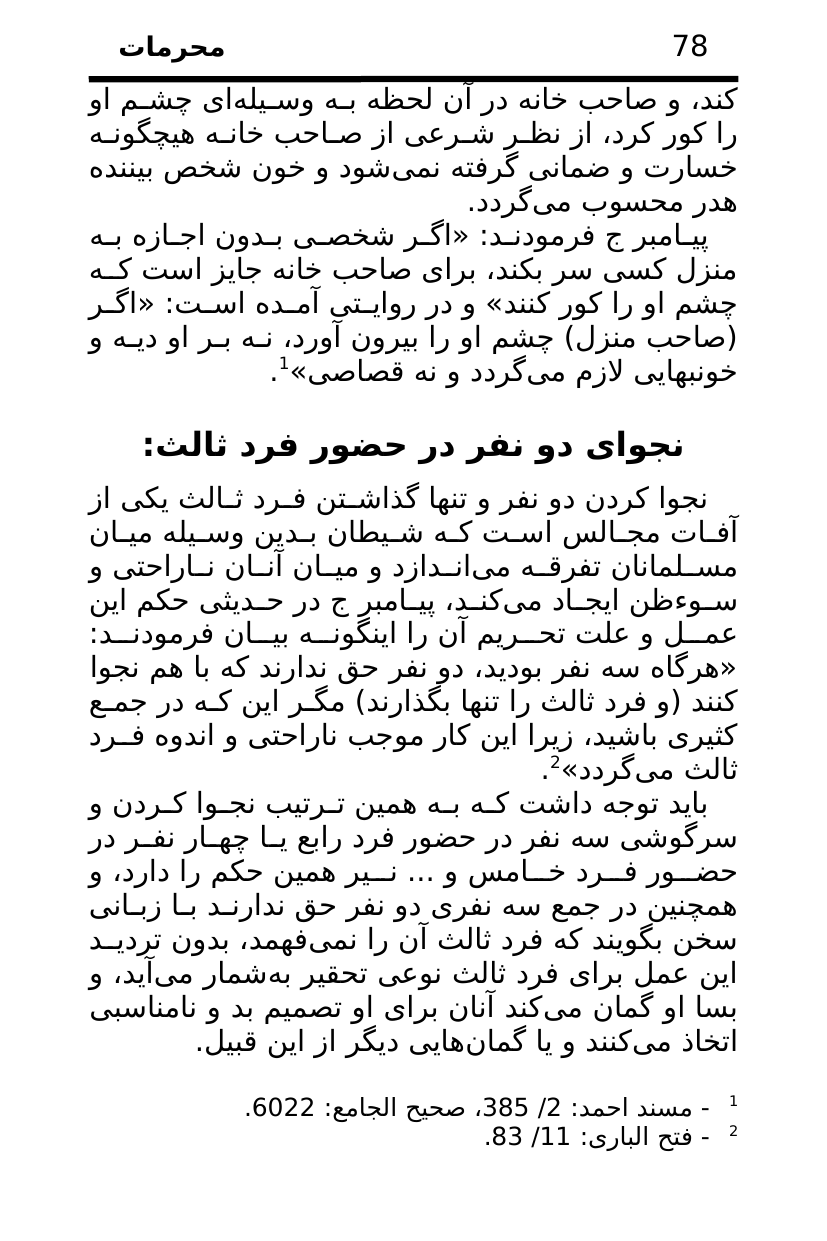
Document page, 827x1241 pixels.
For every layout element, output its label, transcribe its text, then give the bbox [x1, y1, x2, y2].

text نجوای دو نفر در حضور فرد ثالث: [89, 425, 738, 464]
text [89, 82, 738, 218]
text باید توجه داشت که به همین ترتیب نجوا کردن و سرگوشی سه نفر در حضور فرد رابع یا چهار نفر در حضور فرد خامس و ... نیر همین حکم را دارد، و همچنین در جمع سه نفری دو نفر حق ندارند با زبانی سخن بگویند که فرد ثالث آن را نمی‌فهمد، بدون تردید این عمل برای فرد ثالث نوعی تحقیر به‌شمار می‌آید، و بسا او گمان می‌کند آنان برای او تصمیم بد و نامناسبی اتخاذ می‌کنند و یا گمان‌هایی دیگر از این قبیل. [89, 787, 738, 1058]
text نجوا کردن دو نفر و تنها گذاشتن فرد ثالث یکی از آفات مجالس است که شیطان بدین وسیله میان مسلمانان تفرقه می‌اندازد و میان آنان ناراحتی و سوءظن ایجاد می‌کند، پیامبر ج در حدیثی حکم این عمل و علت تحریم آن را اینگونه بیان فرمودند: «هرگاه سه نفر بودید، دو نفر حق ندارند که با هم نجوا کنند (و فرد ثالث را تنها بگذارند) مگر این که در جمع کثیری باشید، زیرا این کار موجب ناراحتی و اندوه فرد ثالث می‌گردد». [89, 481, 738, 787]
text پیامبر ج فرمودند: «اگر شخصی بدون اجازه به منزل کسی سر بکند، برای صاحب خانه جایز است که چشم او را کور کنند» و در روایتی آمده است: «اگر (صاحب منزل) چشم او را بیرون آورد، نه بر او دیه و خونبهایی لازم می‌گردد و نه قصاصی». [89, 218, 738, 388]
